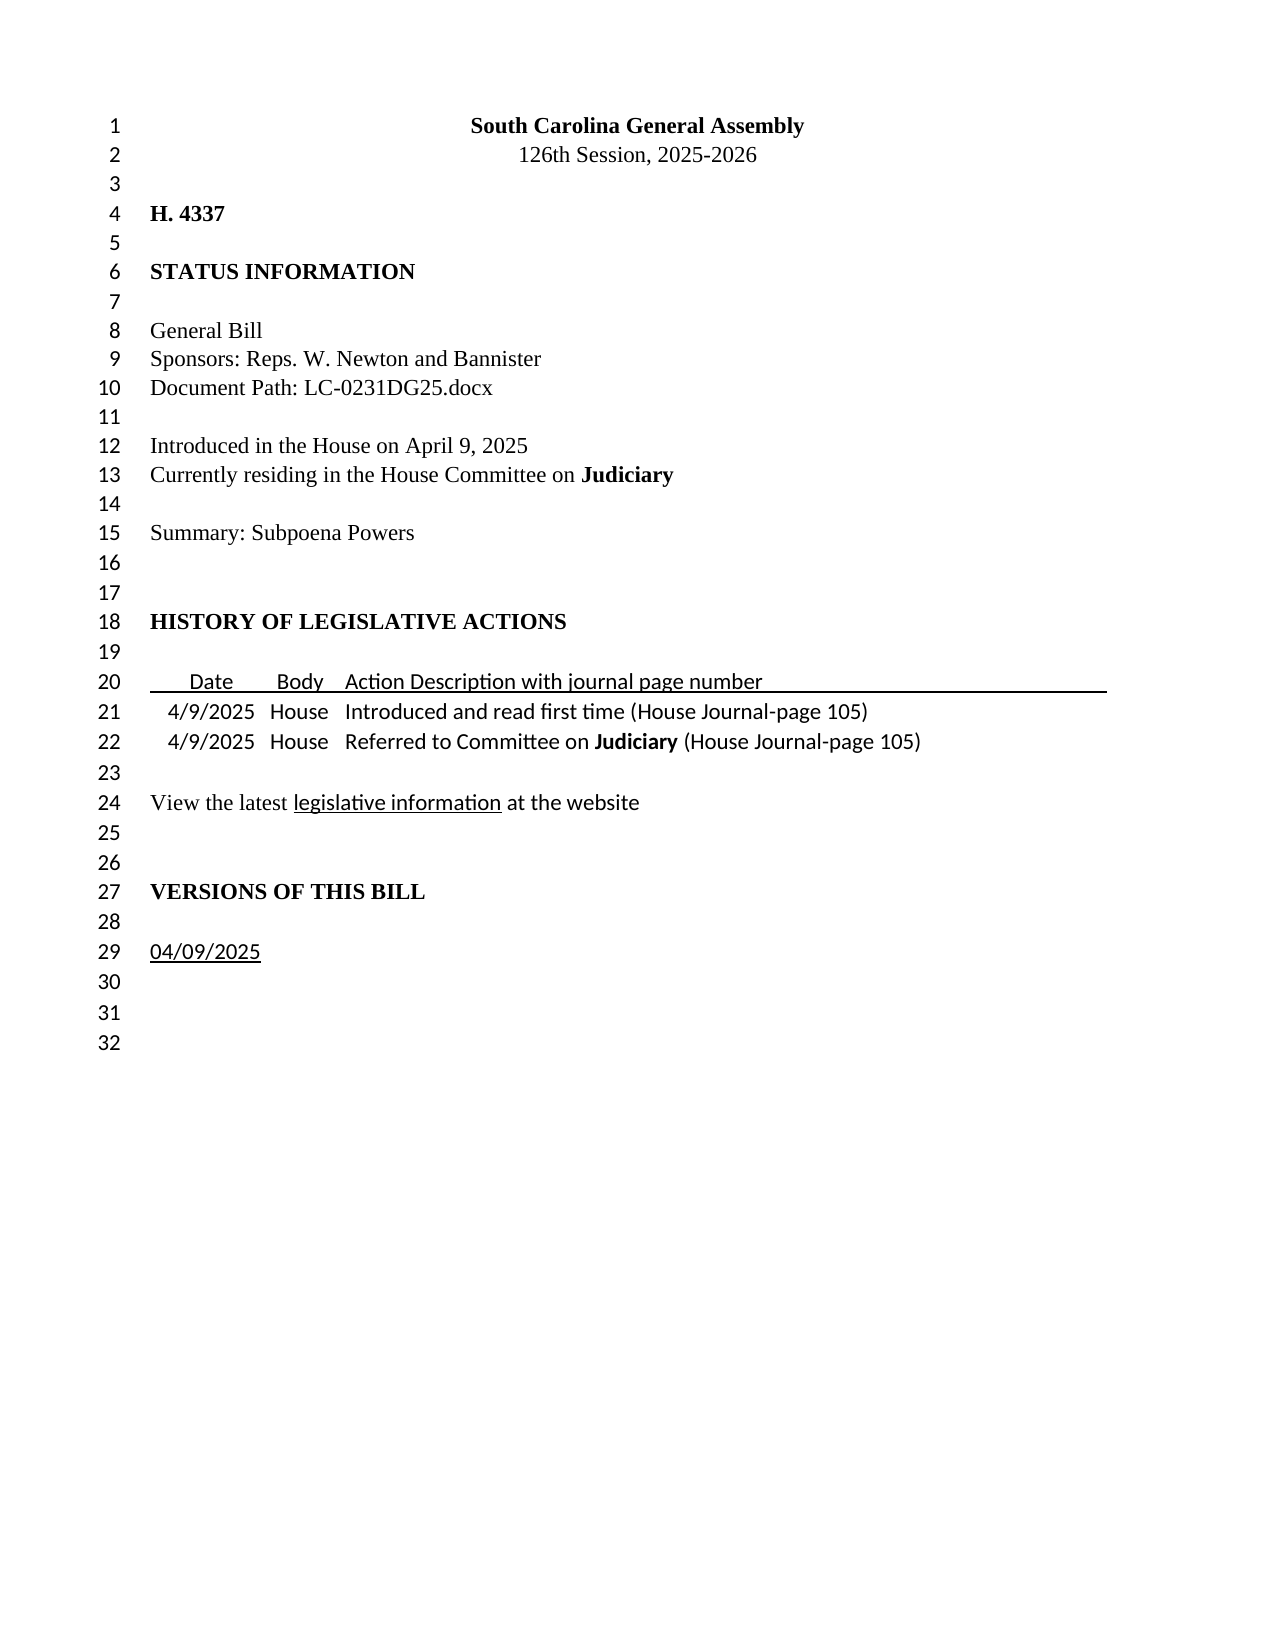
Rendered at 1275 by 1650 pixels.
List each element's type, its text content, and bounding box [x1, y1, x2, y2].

text 126th Session, 2025-2026 [150, 141, 1125, 167]
text 4/9/2025 House Referred to Committee on Judiciary (House Journal-page 105) [150, 727, 1125, 755]
text Introduced in the House on April 9, 2025 [150, 432, 1125, 459]
text General Bill [150, 317, 1125, 343]
text Currently residing in the House Committee on Judiciary [150, 461, 1125, 487]
text Sponsors: Reps. W. Newton and Bannister [150, 345, 1125, 372]
text View the latest legislative information at the website [150, 788, 1125, 816]
text Date Body Action Description with journal page number [150, 667, 1125, 695]
text H. 4337 [150, 199, 1125, 226]
text HISTORY OF LEGISLATIVE ACTIONS [150, 608, 1125, 635]
text VERSIONS OF THIS BILL [150, 878, 1125, 905]
text South Carolina General Assembly [150, 112, 1125, 139]
text 4/9/2025 House Introduced and read first time (House Journal-page 105) [150, 697, 1125, 725]
text Document Path: LC-0231DG25.docx [150, 374, 1125, 400]
text 04/09/2025 [150, 937, 1125, 965]
text STATUS INFORMATION [150, 258, 1125, 284]
text Summary: Subpoena Powers [150, 519, 1125, 546]
